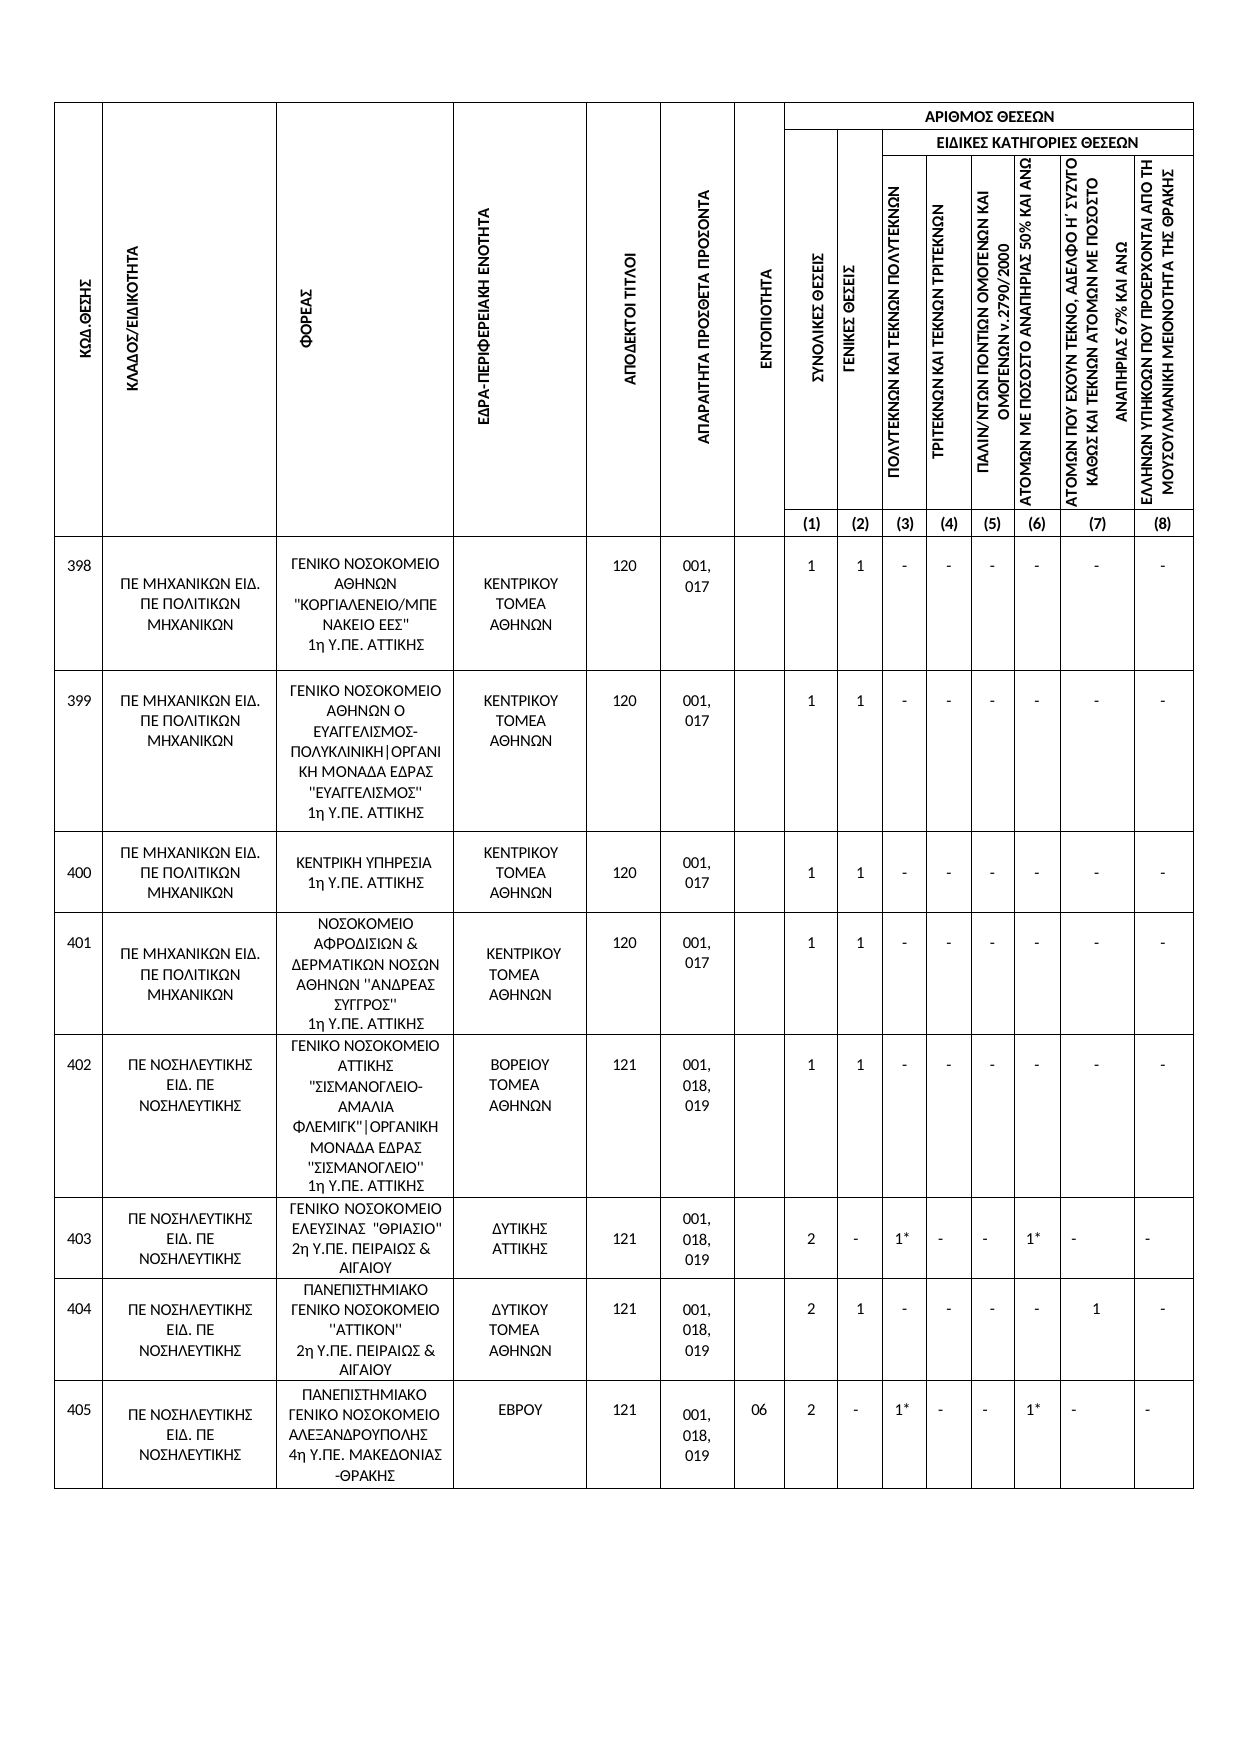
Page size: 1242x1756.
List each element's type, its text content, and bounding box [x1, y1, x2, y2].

table_header ΚΛΑΔΟΣ/ΕΙΔΙΚΟΤΗΤΑ [103, 103, 276, 536]
table_cell ΠΟΛΥΤΕΚΝΩΝ ΚΑΙ ΤΕΚΝΩΝ ΠΟΛΥΤΕΚΝΩΝ [883, 156, 926, 509]
table_cell - [972, 913, 1014, 1034]
table_cell - [883, 832, 926, 912]
table_cell 06 [735, 1381, 784, 1488]
table_cell - [927, 1198, 971, 1278]
table_cell 1 [1061, 1279, 1134, 1380]
table_cell 1 [838, 671, 882, 831]
table_cell (6) [1015, 510, 1060, 536]
table_cell - [972, 1035, 1014, 1197]
table_cell [735, 832, 784, 912]
table_header ΚΩΔ.ΘΕΣΗΣ [55, 103, 102, 536]
table_cell (3) [883, 510, 926, 536]
table_cell - [972, 537, 1014, 670]
table_header ΕΔΡΑ-ΠΕΡΙΦΕΡΕΙΑΚΗ ΕΝΟΤΗΤΑ [454, 103, 586, 536]
table_cell ΚΕΝΤΡΙΚΟΥ ΤΟΜΕΑ ΑΘΗΝΩΝ [454, 537, 586, 670]
table_cell - [1015, 671, 1060, 831]
table_cell - [1015, 913, 1060, 1034]
table_cell ΠΕ ΝΟΣΗΛΕΥΤΙΚΗΣ ΕΙΔ. ΠΕ ΝΟΣΗΛΕΥΤΙΚΗΣ [103, 1381, 276, 1488]
table_cell - [972, 1279, 1014, 1380]
table_cell [735, 1035, 784, 1197]
table_cell ΠΕ ΜΗΧΑΝΙΚΩΝ ΕΙΔ. ΠΕ ΠΟΛΙΤΙΚΩΝ ΜΗΧΑΝΙΚΩΝ [103, 832, 276, 912]
table_cell 1* [883, 1381, 926, 1488]
table_cell - [1135, 671, 1193, 831]
table_cell 400 [55, 832, 102, 912]
table_cell ΠΕ ΜΗΧΑΝΙΚΩΝ ΕΙΔ. ΠΕ ΠΟΛΙΤΙΚΩΝ ΜΗΧΑΝΙΚΩΝ [103, 537, 276, 670]
table_cell 398 [55, 537, 102, 670]
table_cell 121 [587, 1035, 660, 1197]
table_cell ΔΥΤΙΚΗΣ ΑΤΤΙΚΗΣ [454, 1198, 586, 1278]
table_cell 1 [785, 913, 837, 1034]
table_cell - [927, 832, 971, 912]
table_cell - [883, 1035, 926, 1197]
table_cell 120 [587, 913, 660, 1034]
table_cell ΣΥΝΟΛΙΚΕΣ ΘΕΣΕΙΣ [785, 130, 837, 509]
table_cell 001, 017 [661, 832, 734, 912]
table_cell ΠΑΛΙΝ/ΝΤΩΝ ΠΟΝΤΙΩΝ ΟΜΟΓΕΝΩΝ ΚΑΙ ΟΜΟΓΕΝΩΝ ν.2790/2000 [972, 156, 1014, 509]
table_cell - [972, 832, 1014, 912]
table_cell 1 [838, 1279, 882, 1380]
table_cell 001, 018, 019 [661, 1035, 734, 1197]
table_cell (4) [927, 510, 971, 536]
table_cell - [1015, 832, 1060, 912]
table_cell 1* [883, 1198, 926, 1278]
table_cell - [972, 1198, 1014, 1278]
table_cell ΓΕΝΙΚΕΣ ΘΕΣΕΙΣ [838, 130, 882, 509]
table_cell - [1135, 1035, 1193, 1197]
table_cell ΠΕ ΝΟΣΗΛΕΥΤΙΚΗΣ ΕΙΔ. ΠΕ ΝΟΣΗΛΕΥΤΙΚΗΣ [103, 1279, 276, 1380]
table_cell ΠΑΝΕΠΙΣΤΗΜΙΑΚΟ ΓΕΝΙΚΟ ΝΟΣΟΚΟΜΕΙΟ ''ΑΤΤΙΚΟΝ'' 2η Υ.ΠΕ. ΠΕΙΡΑΙΩΣ & ΑΙΓΑΙΟΥ [277, 1279, 453, 1380]
table_header ΑΠΑΡΑΙΤΗΤΑ ΠΡΟΣΘΕΤΑ ΠΡΟΣΟΝΤΑ [661, 103, 734, 536]
table_cell 001, 018, 019 [661, 1279, 734, 1380]
table_cell ΚΕΝΤΡΙΚΟΥ ΤΟΜΕΑ ΑΘΗΝΩΝ [454, 832, 586, 912]
table_cell ΕΒΡΟΥ [454, 1381, 586, 1488]
table_cell - [883, 537, 926, 670]
table_header ΕΝΤΟΠΙΟΤΗΤΑ [735, 103, 784, 536]
table_cell 2 [785, 1279, 837, 1380]
table_cell - [1135, 832, 1193, 912]
table_cell 2 [785, 1381, 837, 1488]
table_cell - [1061, 671, 1134, 831]
table_cell - [927, 913, 971, 1034]
table_cell - [1061, 1381, 1134, 1488]
table_cell - [1135, 1198, 1193, 1278]
table_cell ΠΕ ΝΟΣΗΛΕΥΤΙΚΗΣ ΕΙΔ. ΠΕ ΝΟΣΗΛΕΥΤΙΚΗΣ [103, 1198, 276, 1278]
table_header ΑΠΟΔΕΚΤΟΙ ΤΙΤΛΟΙ [587, 103, 660, 536]
table_cell 1 [838, 537, 882, 670]
table_cell 1 [785, 671, 837, 831]
table_cell ΚΕΝΤΡΙΚΟΥ ΤΟΜΕΑ ΑΘΗΝΩΝ [454, 671, 586, 831]
table_cell ΔΥΤΙΚΟΥ ΤΟΜΕΑ ΑΘΗΝΩΝ [454, 1279, 586, 1380]
table_cell 1 [785, 537, 837, 670]
table_cell ΑΤΟΜΩΝ ΠΟΥ ΕΧΟΥΝ ΤΕΚΝΟ, ΑΔΕΛΦΟ Η΄ ΣΥΖΥΓΟ ΚΑΘΩΣ ΚΑΙ ΤΕΚΝΩΝ ΑΤΟΜΩΝ ΜΕ ΠΟΣΟΣΤΟ ΑΝΑΠΗΡΙΑΣ 67% ΚΑΙ ΑΝΩ [1061, 156, 1134, 509]
table_cell 1 [785, 832, 837, 912]
table_cell ΠΑΝΕΠΙΣΤΗΜΙΑΚΟ ΓΕΝΙΚΟ ΝΟΣΟΚΟΜΕΙΟ ΑΛΕΞΑΝΔΡΟΥΠΟΛΗΣ 4η Υ.ΠΕ. ΜΑΚΕΔΟΝΙΑΣ -ΘΡΑΚΗΣ [277, 1381, 453, 1488]
table_cell 404 [55, 1279, 102, 1380]
table_cell 001, 018, 019 [661, 1198, 734, 1278]
table_cell 403 [55, 1198, 102, 1278]
table_cell 001, 017 [661, 913, 734, 1034]
table_cell 120 [587, 671, 660, 831]
table_cell [735, 1279, 784, 1380]
table_cell ΓΕΝΙΚΟ ΝΟΣΟΚΟΜΕΙΟ ΑΘΗΝΩΝ O ΕΥΑΓΓΕΛΙΣΜΟΣ- ΠΟΛΥΚΛΙΝΙΚΗ|ΟΡΓΑΝΙ ΚΗ ΜΟΝΑΔΑ ΕΔΡΑΣ ''ΕΥΑΓΓΕΛΙΣΜΟΣ'' 1η Υ.ΠΕ. ΑΤΤΙΚΗΣ [277, 671, 453, 831]
table_cell - [1061, 537, 1134, 670]
table_cell - [1015, 1035, 1060, 1197]
table_cell - [972, 671, 1014, 831]
table_cell - [1061, 832, 1134, 912]
table_cell - [927, 1279, 971, 1380]
table_cell 399 [55, 671, 102, 831]
table_cell 120 [587, 537, 660, 670]
table_cell ΚΕΝΤΡΙΚΟΥ ΤΟΜΕΑ ΑΘΗΝΩΝ [454, 913, 586, 1034]
table_cell 121 [587, 1279, 660, 1380]
table_cell - [1061, 1035, 1134, 1197]
table_cell - [927, 537, 971, 670]
table_cell - [1135, 1381, 1193, 1488]
table_cell 402 [55, 1035, 102, 1197]
table_cell [735, 671, 784, 831]
table_cell ΕΙΔΙΚΕΣ ΚΑΤΗΓΟΡΙΕΣ ΘΕΣΕΩΝ [883, 130, 1193, 155]
table_cell 401 [55, 913, 102, 1034]
table_cell ΑΤΟΜΩΝ ΜΕ ΠΟΣΟΣΤΟ ΑΝΑΠΗΡΙΑΣ 50% ΚΑΙ ΑΝΩ [1015, 156, 1060, 509]
table_cell 405 [55, 1381, 102, 1488]
table_cell (5) [972, 510, 1014, 536]
table_cell - [1135, 537, 1193, 670]
table_cell 1 [838, 1035, 882, 1197]
table_cell 1 [838, 913, 882, 1034]
table_cell ΓΕΝΙΚΟ ΝΟΣΟΚΟΜΕΙΟ ΑΤΤΙΚΗΣ "ΣΙΣΜΑΝΟΓΛΕΙΟ- ΑΜΑΛΙΑ ΦΛΕΜΙΓΚ"|ΟΡΓΑΝΙΚΗ ΜΟΝΑΔΑ ΕΔΡΑΣ ''ΣΙΣΜΑΝΟΓΛΕΙΟ'' 1η Υ.ΠΕ. ΑΤΤΙΚΗΣ [277, 1035, 453, 1197]
table_cell - [1061, 913, 1134, 1034]
table_cell ΒΟΡΕΙΟΥ ΤΟΜΕΑ ΑΘΗΝΩΝ [454, 1035, 586, 1197]
table_cell - [927, 671, 971, 831]
table_cell - [883, 913, 926, 1034]
table_cell [735, 537, 784, 670]
table_cell ΠΕ ΝΟΣΗΛΕΥΤΙΚΗΣ ΕΙΔ. ΠΕ ΝΟΣΗΛΕΥΤΙΚΗΣ [103, 1035, 276, 1197]
table_cell - [1015, 1279, 1060, 1380]
table_cell 1 [785, 1035, 837, 1197]
table_cell - [1135, 1279, 1193, 1380]
table_cell - [927, 1035, 971, 1197]
table_cell - [883, 671, 926, 831]
table_cell ΚΕΝΤΡΙΚΗ ΥΠΗΡΕΣΙΑ 1η Υ.ΠΕ. ΑΤΤΙΚΗΣ [277, 832, 453, 912]
table_cell ΤΡΙΤΕΚΝΩΝ ΚΑΙ ΤΕΚΝΩΝ ΤΡΙΤΕΚΝΩΝ [927, 156, 971, 509]
table_cell - [883, 1279, 926, 1380]
table_cell 121 [587, 1381, 660, 1488]
table_cell 001, 018, 019 [661, 1381, 734, 1488]
table_cell (2) [838, 510, 882, 536]
table_cell 121 [587, 1198, 660, 1278]
table_header ΦΟΡΕΑΣ [277, 103, 453, 536]
table_cell ΠΕ ΜΗΧΑΝΙΚΩΝ ΕΙΔ. ΠΕ ΠΟΛΙΤΙΚΩΝ ΜΗΧΑΝΙΚΩΝ [103, 913, 276, 1034]
table_cell [735, 913, 784, 1034]
table_cell (1) [785, 510, 837, 536]
table_cell 1* [1015, 1198, 1060, 1278]
table_header ΑΡΙΘΜΟΣ ΘΕΣΕΩΝ [785, 103, 1193, 128]
table_cell - [927, 1381, 971, 1488]
table_cell 1* [1015, 1381, 1060, 1488]
table_cell (8) [1135, 510, 1193, 536]
table_cell - [838, 1198, 882, 1278]
table_cell 120 [587, 832, 660, 912]
table_cell - [1135, 913, 1193, 1034]
table_cell - [1015, 537, 1060, 670]
table_cell 001, 017 [661, 671, 734, 831]
table_cell (7) [1061, 510, 1134, 536]
table_cell 001, 017 [661, 537, 734, 670]
table_cell ΕΛΛΗΝΩΝ ΥΠΗΚΟΩΝ ΠΟΥ ΠΡΟΕΡΧΟΝΤΑΙ ΑΠΟ ΤΗ ΜΟΥΣΟΥΛΜΑΝΙΚΗ ΜΕΙΟΝΟΤΗΤΑ ΤΗΣ ΘΡΑΚΗΣ [1135, 156, 1193, 509]
table_cell 2 [785, 1198, 837, 1278]
table_cell - [1061, 1198, 1134, 1278]
table_cell - [838, 1381, 882, 1488]
table_cell 1 [838, 832, 882, 912]
table_cell ΓΕΝΙΚΟ ΝΟΣΟΚΟΜΕΙΟ ΕΛΕΥΣΙΝΑΣ "ΘΡΙΑΣΙΟ" 2η Υ.ΠΕ. ΠΕΙΡΑΙΩΣ & ΑΙΓΑΙΟΥ [277, 1198, 453, 1278]
table_cell - [972, 1381, 1014, 1488]
table_cell ΓΕΝΙΚΟ ΝΟΣΟΚΟΜΕΙΟ ΑΘΗΝΩΝ "ΚΟΡΓΙΑΛΕΝΕΙΟ/ΜΠΕ ΝΑΚΕΙΟ ΕΕΣ" 1η Υ.ΠΕ. ΑΤΤΙΚΗΣ [277, 537, 453, 670]
table_cell ΝΟΣΟΚΟΜΕΙΟ ΑΦΡΟΔΙΣΙΩΝ & ΔΕΡΜΑΤΙΚΩΝ ΝΟΣΩΝ ΑΘΗΝΩΝ ''ΑΝΔΡΕΑΣ ΣΥΓΓΡΟΣ'' 1η Υ.ΠΕ. ΑΤΤΙΚΗΣ [277, 913, 453, 1034]
table_cell [735, 1198, 784, 1278]
table_cell ΠΕ ΜΗΧΑΝΙΚΩΝ ΕΙΔ. ΠΕ ΠΟΛΙΤΙΚΩΝ ΜΗΧΑΝΙΚΩΝ [103, 671, 276, 831]
